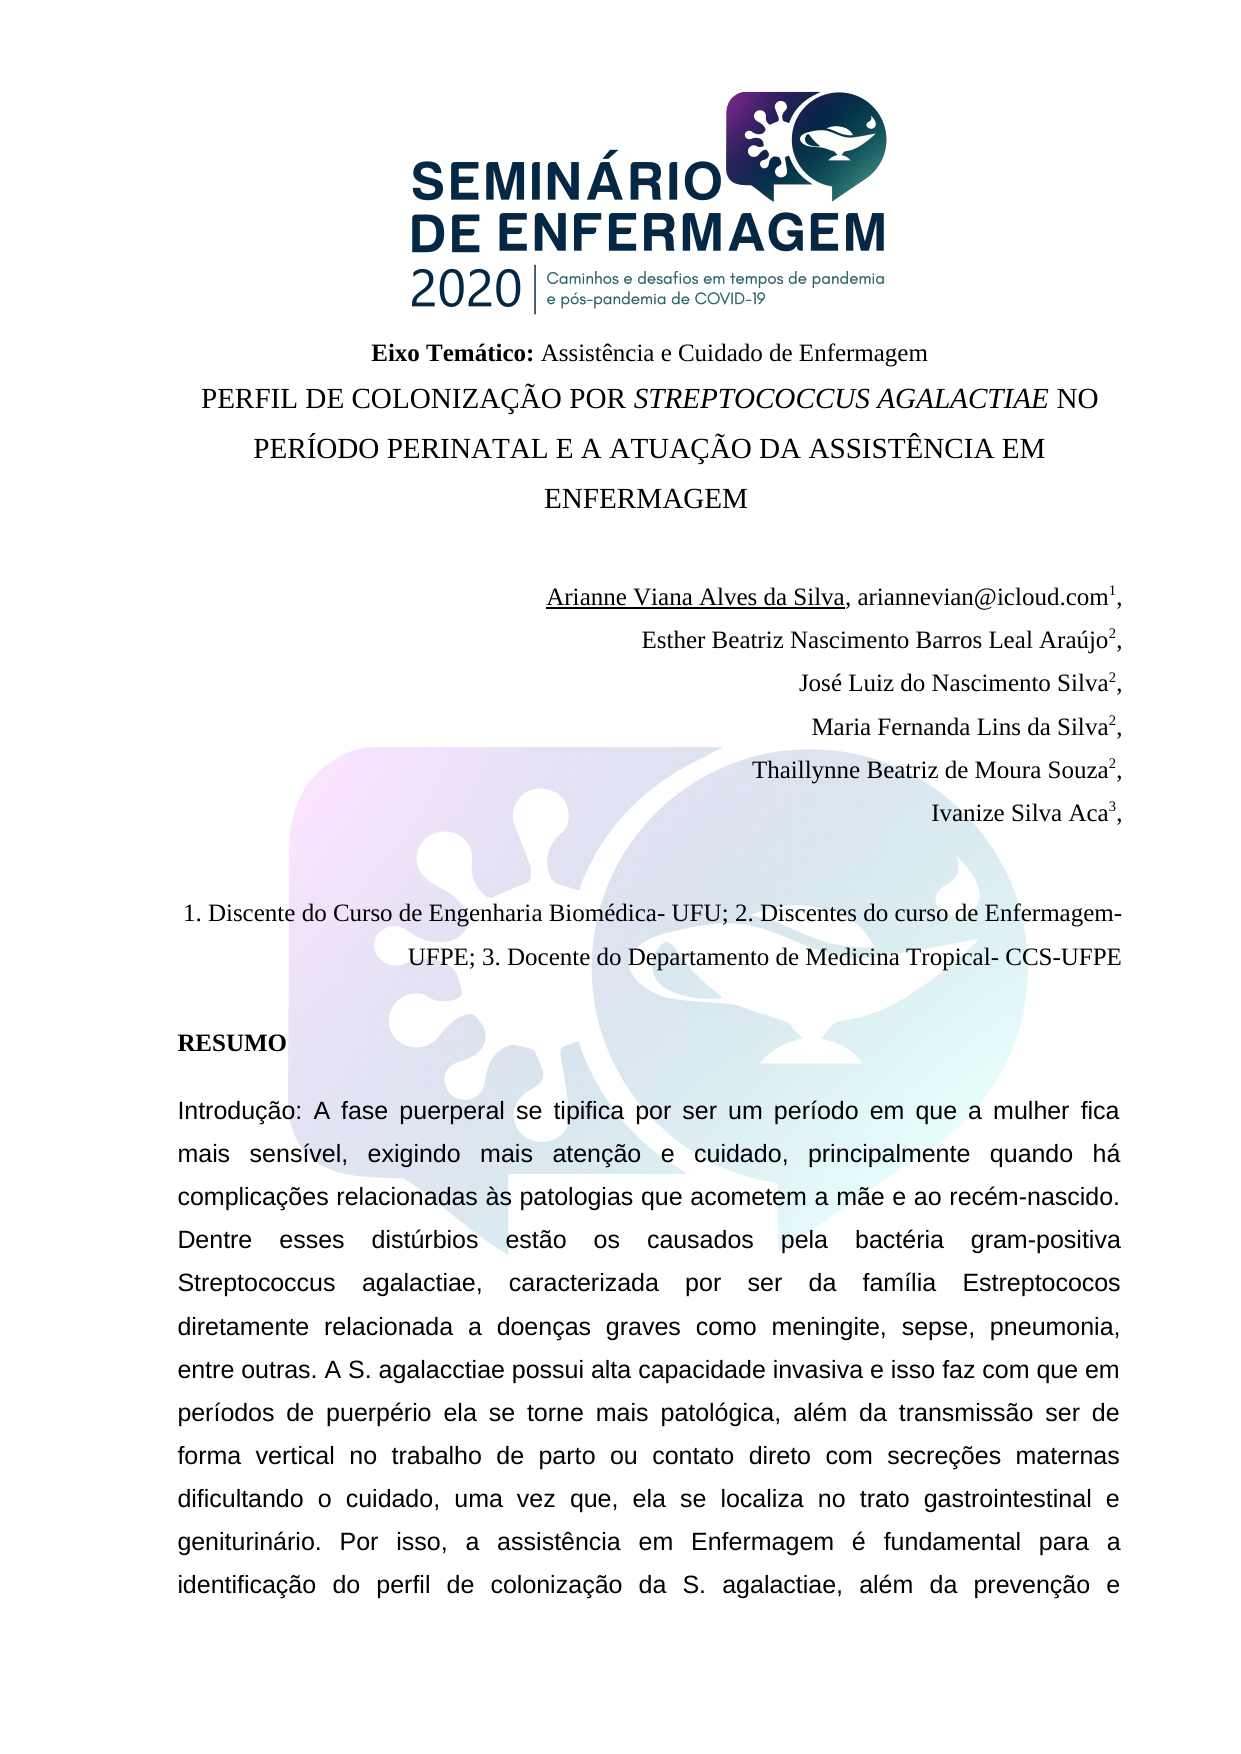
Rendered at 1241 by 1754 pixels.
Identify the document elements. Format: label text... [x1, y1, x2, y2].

text , [177, 798, 1122, 827]
text Esther Beatriz Nascimento Barros Leal Araújo2, [177, 625, 1122, 654]
text , , [177, 582, 1122, 611]
text RESUMO [177, 1028, 1122, 1057]
text , [177, 668, 1122, 697]
text Eixo Temático: [177, 338, 1122, 367]
text ; [177, 898, 1122, 970]
text , [177, 755, 1122, 783]
picture [356, 73, 944, 338]
text , [177, 712, 1122, 740]
